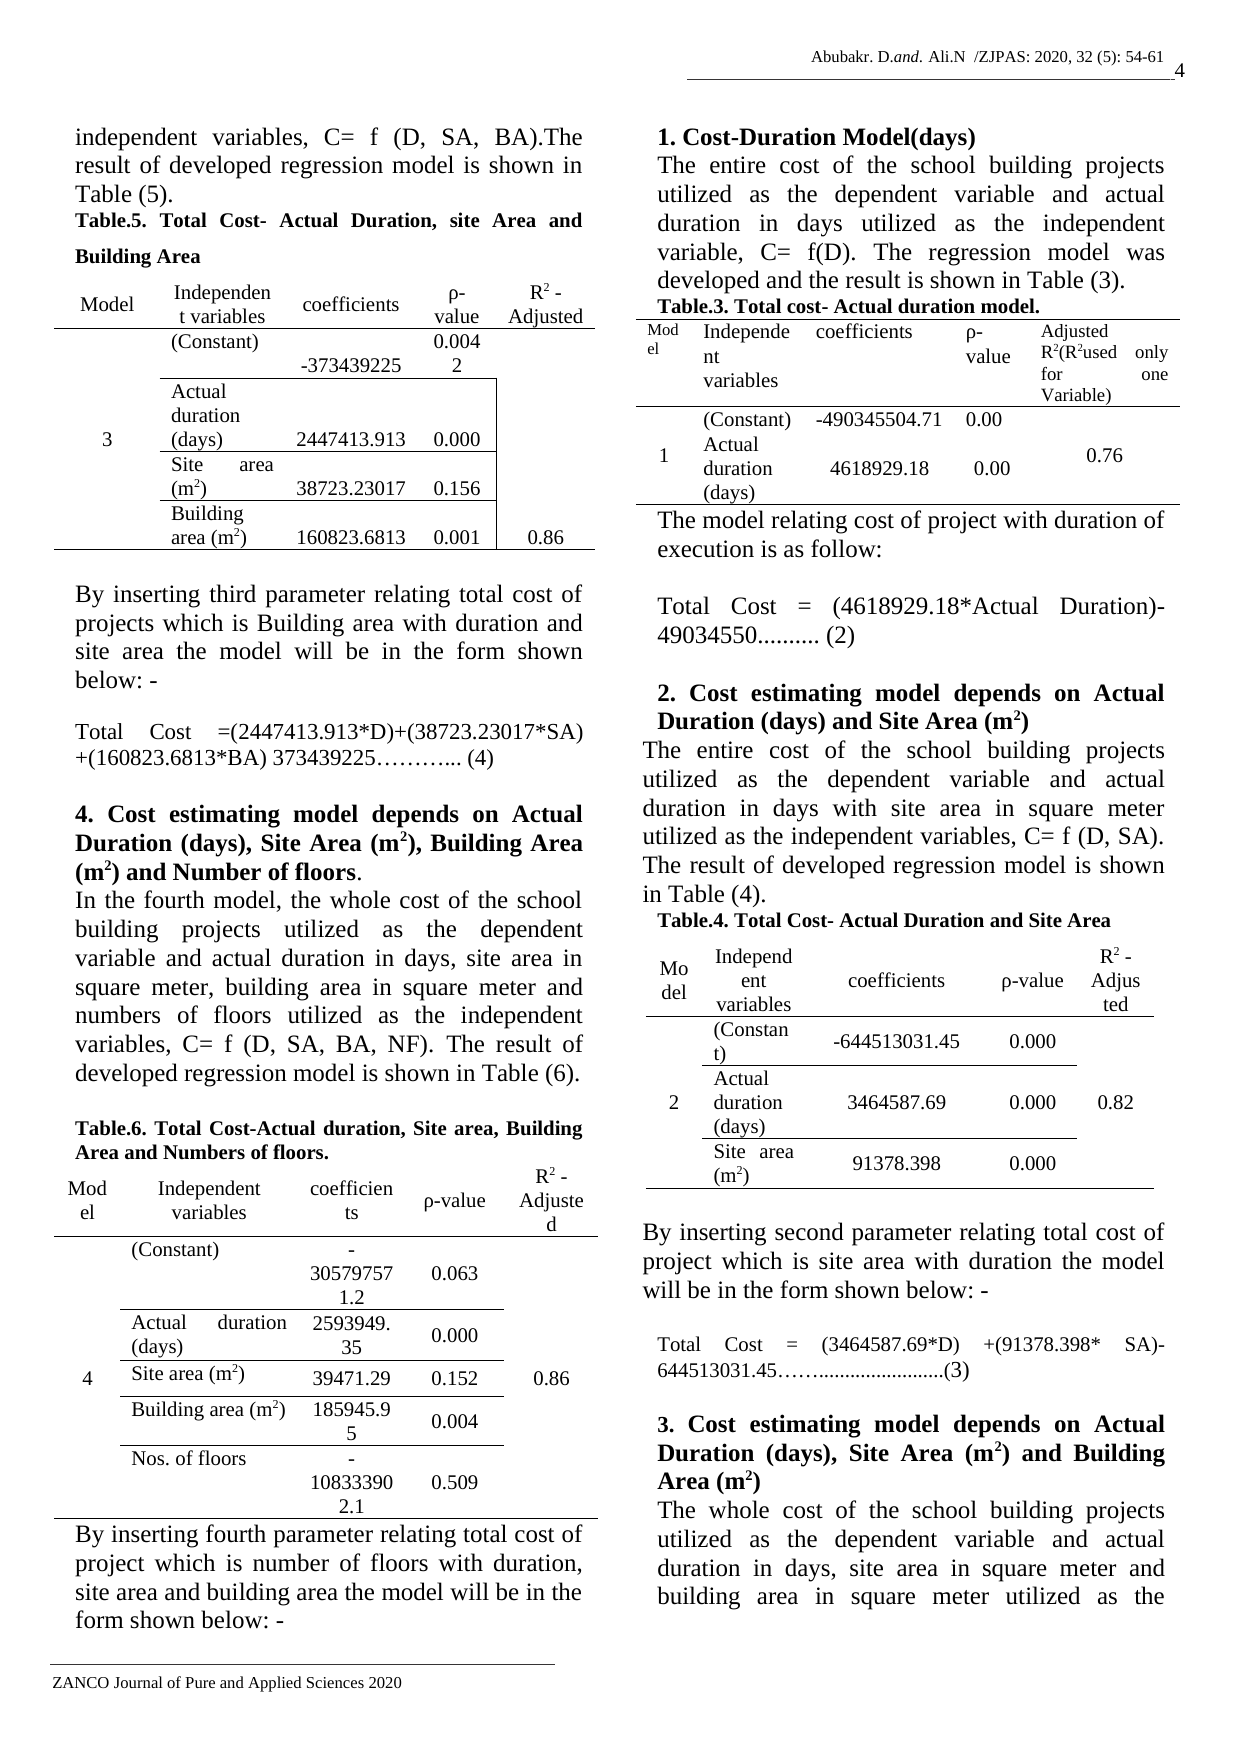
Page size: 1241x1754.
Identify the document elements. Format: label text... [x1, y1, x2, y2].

text Table.6. Total Cost-Actual duration, Site area, Building Area and Numbers of floors. [75, 1116, 583, 1164]
text Total Cost =(2447413.913*D)+(38723.23017*SA) +(160823.6813*BA) 373439225………... (4) [75, 718, 583, 771]
table_cell 185945.95 [298, 1397, 405, 1445]
table_cell 91378.398 [805, 1139, 988, 1187]
table_cell 0.0042 [417, 329, 497, 377]
table_cell 0.86 [504, 1237, 598, 1518]
table_header coefficients [804, 320, 954, 406]
text Table.4. Total Cost- Actual Duration and Site Area [657, 908, 1165, 932]
table_cell 0.000 [988, 1017, 1077, 1065]
table_cell 0.063 [405, 1237, 504, 1309]
text Total Cost = (4618929.18*Actual Duration)- 49034550.......... (2) [657, 591, 1165, 649]
table_cell 0.00 [954, 431, 1029, 504]
table_cell -490345504.71 [804, 407, 954, 431]
text The model relating cost of project with duration of execution is as follow: [657, 505, 1165, 563]
table_cell 3464587.69 [805, 1066, 988, 1138]
table_header coefficients [285, 280, 417, 328]
table_cell 0.86 [497, 329, 594, 549]
table_cell 0.001 [417, 501, 496, 549]
table_cell 2447413.913 [285, 379, 417, 451]
table_cell 0.000 [988, 1139, 1077, 1187]
table_cell -305797571.2 [298, 1237, 405, 1309]
table_cell 0.000 [988, 1066, 1077, 1138]
table_header Model [54, 280, 159, 328]
table_cell 0.000 [405, 1310, 504, 1360]
table_cell 2 [646, 1017, 702, 1187]
table_cell -108333902.1 [298, 1446, 405, 1518]
table_header R2 - Adjusted [1077, 944, 1154, 1016]
table_cell 0.000 [417, 379, 496, 451]
table_cell Site area (m2) [120, 1361, 298, 1396]
table_cell (Constant) [160, 329, 285, 377]
table_cell Site area (m2) [702, 1139, 805, 1187]
text 1. Cost-Duration Model(days) [657, 122, 1165, 151]
text 2. Cost estimating model depends on Actual Duration (days) and Site Area (m2) [657, 678, 1165, 735]
table_cell Site area (m2) [160, 452, 285, 500]
table_cell (Constant) [702, 1017, 805, 1065]
table_cell 4 [54, 1237, 120, 1518]
table_cell 0.156 [417, 452, 496, 500]
table_header coefficients [298, 1164, 405, 1236]
table_header ρ-value [954, 320, 1029, 406]
text 4. Cost estimating model depends on Actual Duration (days), Site Area (m2), Building Area (m2) and Number of floors. [75, 799, 583, 886]
table_header ρ-value [417, 280, 497, 328]
text The whole cost of the school building projects utilized as the dependent variable and actual duration in days, site area in square meter and building area in square meter utilized as the independent variables, C= f (D, SA, BA).The result of developed regression model is shown in Table (5). [75, 122, 583, 208]
table_cell Nos. of floors [120, 1446, 298, 1518]
table_cell (Constant) [692, 407, 804, 431]
table_cell -373439225 [285, 329, 417, 377]
table_header R2 - Adjusted [504, 1164, 598, 1236]
list By inserting second parameter relating total cost of project which is site area with duration the model will be in the form shown below: - [642, 1217, 1165, 1303]
table_cell 38723.23017 [285, 452, 417, 500]
table_cell 0.509 [405, 1446, 504, 1518]
text The whole cost of the school building projects utilized as the dependent variable and actual duration in days, site area in square meter and building area in square meter utilized as the independent variables, C= f (D, SA, BA).The result of developed regression model is shown in Table (5). [657, 1495, 1165, 1610]
table_cell 0.004 [405, 1397, 504, 1445]
table_header ρ-value [405, 1164, 504, 1236]
text The entire cost of the school building projects utilized as the dependent variable and actual duration in days utilized as the independent variable, C= f(D). The regression model was developed and the result is shown in Table (3). [657, 151, 1165, 294]
table_header R2 - Adjusted [497, 280, 594, 328]
table_cell Building area (m2) [160, 501, 285, 549]
table_header coefficients [805, 944, 988, 1016]
table_cell 2593949.35 [298, 1310, 405, 1360]
table_cell 39471.29 [298, 1361, 405, 1396]
table_header Model [646, 944, 702, 1016]
table_header AdjustedR2(R2used only for one Variable) [1029, 320, 1179, 406]
table_cell 4618929.18 [804, 431, 954, 504]
table_cell 0.152 [405, 1361, 504, 1396]
table_cell -644513031.45 [805, 1017, 988, 1065]
text Table.3. Total cost- Actual duration model. [657, 294, 1165, 318]
text In the fourth model, the whole cost of the school building projects utilized as the dependent variable and actual duration in days, site area in square meter, building area in square meter and numbers of floors utilized as the independent variables, C= f (D, SA, BA, NF). The result of developed regression model is shown in Table (6). [75, 886, 583, 1087]
list The entire cost of the school building projects utilized as the dependent variable and actual duration in days with site area in square meter utilized as the independent variables, C= f (D, SA). The result of developed regression model is shown in Table (4). [642, 735, 1165, 908]
table_cell (Constant) [120, 1237, 298, 1309]
table_header Independent variables [692, 320, 804, 406]
table_cell 3 [54, 329, 159, 549]
table_header Model [54, 1164, 120, 1236]
table_cell 0.82 [1077, 1017, 1154, 1187]
table_cell 0.76 [1029, 407, 1179, 504]
table_cell 160823.6813 [285, 501, 417, 549]
text Total Cost = (3464587.69*D) +(91378.398* SA)-644513031.45……........................(3) [657, 1332, 1165, 1383]
text By inserting fourth parameter relating total cost of project which is number of floors with duration, site area and building area the model will be in the form shown below: - [75, 1519, 583, 1634]
table_cell Actual duration (days) [702, 1066, 805, 1138]
table_cell Actual duration (days) [692, 431, 804, 504]
table_cell Building area (m2) [120, 1397, 298, 1445]
table_cell Actual duration (days) [120, 1310, 298, 1360]
text 3. Cost estimating model depends on Actual Duration (days), Site Area (m2) and Building Area (m2) [657, 1409, 1165, 1495]
text Table.5. Total Cost- Actual Duration, site Area and Building Area [75, 208, 583, 268]
table_header ρ-value [988, 944, 1077, 1016]
table_header Independent variables [160, 280, 285, 328]
text By inserting third parameter relating total cost of projects which is Building area with duration and site area the model will be in the form shown below: - [75, 579, 583, 694]
table_header Model [636, 320, 692, 406]
table_header Independent variables [702, 944, 805, 1016]
table_cell 1 [636, 407, 692, 504]
table_cell Actual duration (days) [160, 379, 285, 451]
table_cell 0.00 [954, 407, 1029, 431]
table_header Independent variables [120, 1164, 298, 1236]
